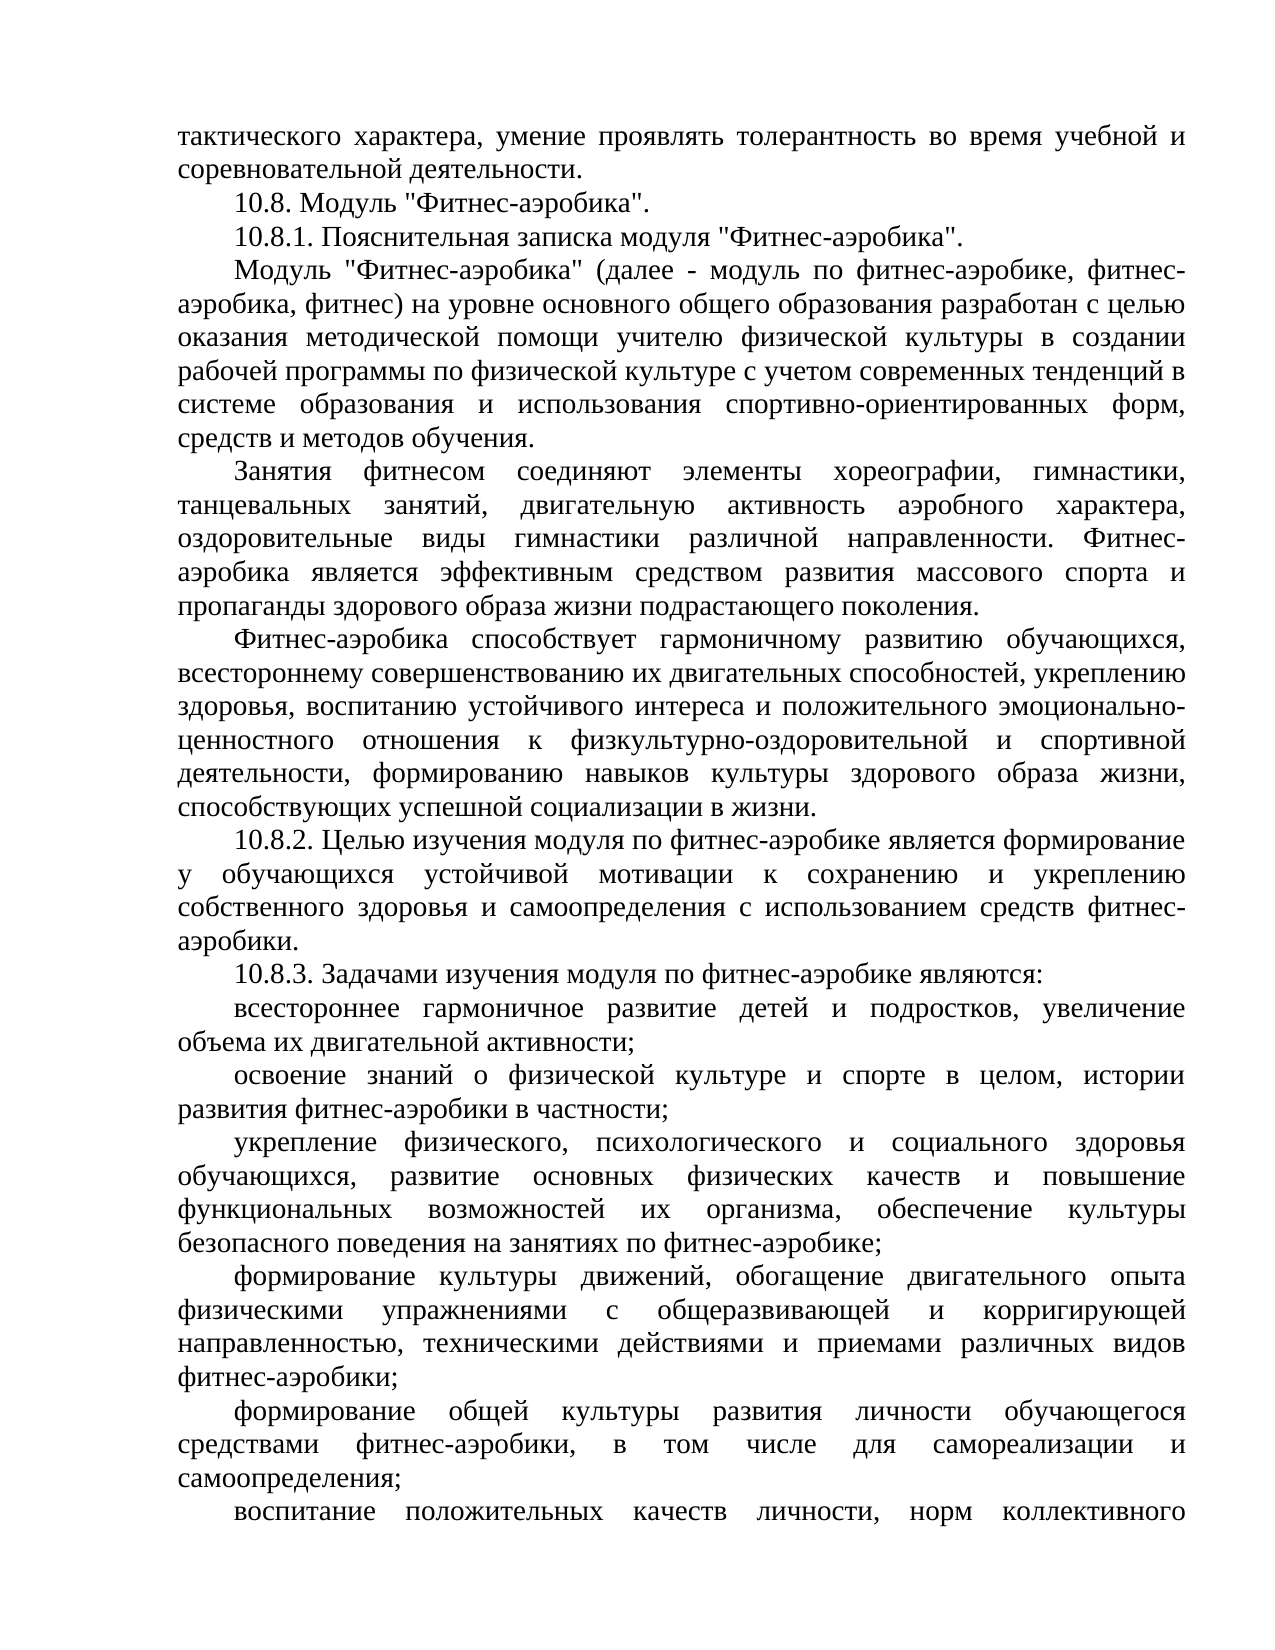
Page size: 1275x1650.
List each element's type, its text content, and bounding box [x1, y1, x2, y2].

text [177, 118, 1186, 185]
text всестороннее гармоничное развитие детей и подростков, увеличение объема их двигательной активности; [177, 990, 1186, 1057]
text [177, 1493, 1186, 1527]
text Занятия фитнесом соединяют элементы хореографии, гимнастики, танцевальных занятий, двигательную активность аэробного характера, оздоровительные виды гимнастики различной направленности. Фитнес-аэробика является эффективным средством развития массового спорта и пропаганды здорового образа жизни подрастающего поколения. [177, 453, 1186, 621]
text 10.8.3. Задачами изучения модуля по фитнес-аэробике являются: [177, 957, 1186, 990]
text 10.8.1. Пояснительная записка модуля "Фитнес-аэробика". [177, 219, 1186, 252]
text 10.8. Модуль "Фитнес-аэробика". [177, 185, 1186, 219]
text Модуль "Фитнес-аэробика" (далее - модуль по фитнес-аэробике, фитнес-аэробика, фитнес) на уровне основного общего образования разработан с целью оказания методической помощи учителю физической культуры в создании рабочей программы по физической культуре с учетом современных тенденций в системе образования и использования спортивно-ориентированных форм, средств и методов обучения. [177, 252, 1186, 453]
text формирование культуры движений, обогащение двигательного опыта физическими упражнениями с общеразвивающей и корригирующей направленностью, техническими действиями и приемами различных видов фитнес-аэробики; [177, 1258, 1186, 1393]
text Фитнес-аэробика способствует гармоничному развитию обучающихся, всестороннему совершенствованию их двигательных способностей, укреплению здоровья, воспитанию устойчивого интереса и положительного эмоционально-ценностного отношения к физкультурно-оздоровительной и спортивной деятельности, формированию навыков культуры здорового образа жизни, способствующих успешной социализации в жизни. [177, 621, 1186, 822]
text формирование общей культуры развития личности обучающегося средствами фитнес-аэробики, в том числе для самореализации и самоопределения; [177, 1393, 1186, 1493]
text освоение знаний о физической культуре и спорте в целом, истории развития фитнес-аэробики в частности; [177, 1057, 1186, 1124]
text 10.8.2. Целью изучения модуля по фитнес-аэробике является формирование у обучающихся устойчивой мотивации к сохранению и укреплению собственного здоровья и самоопределения с использованием средств фитнес-аэробики. [177, 822, 1186, 957]
text укрепление физического, психологического и социального здоровья обучающихся, развитие основных физических качеств и повышение функциональных возможностей их организма, обеспечение культуры безопасного поведения на занятиях по фитнес-аэробике; [177, 1124, 1186, 1258]
